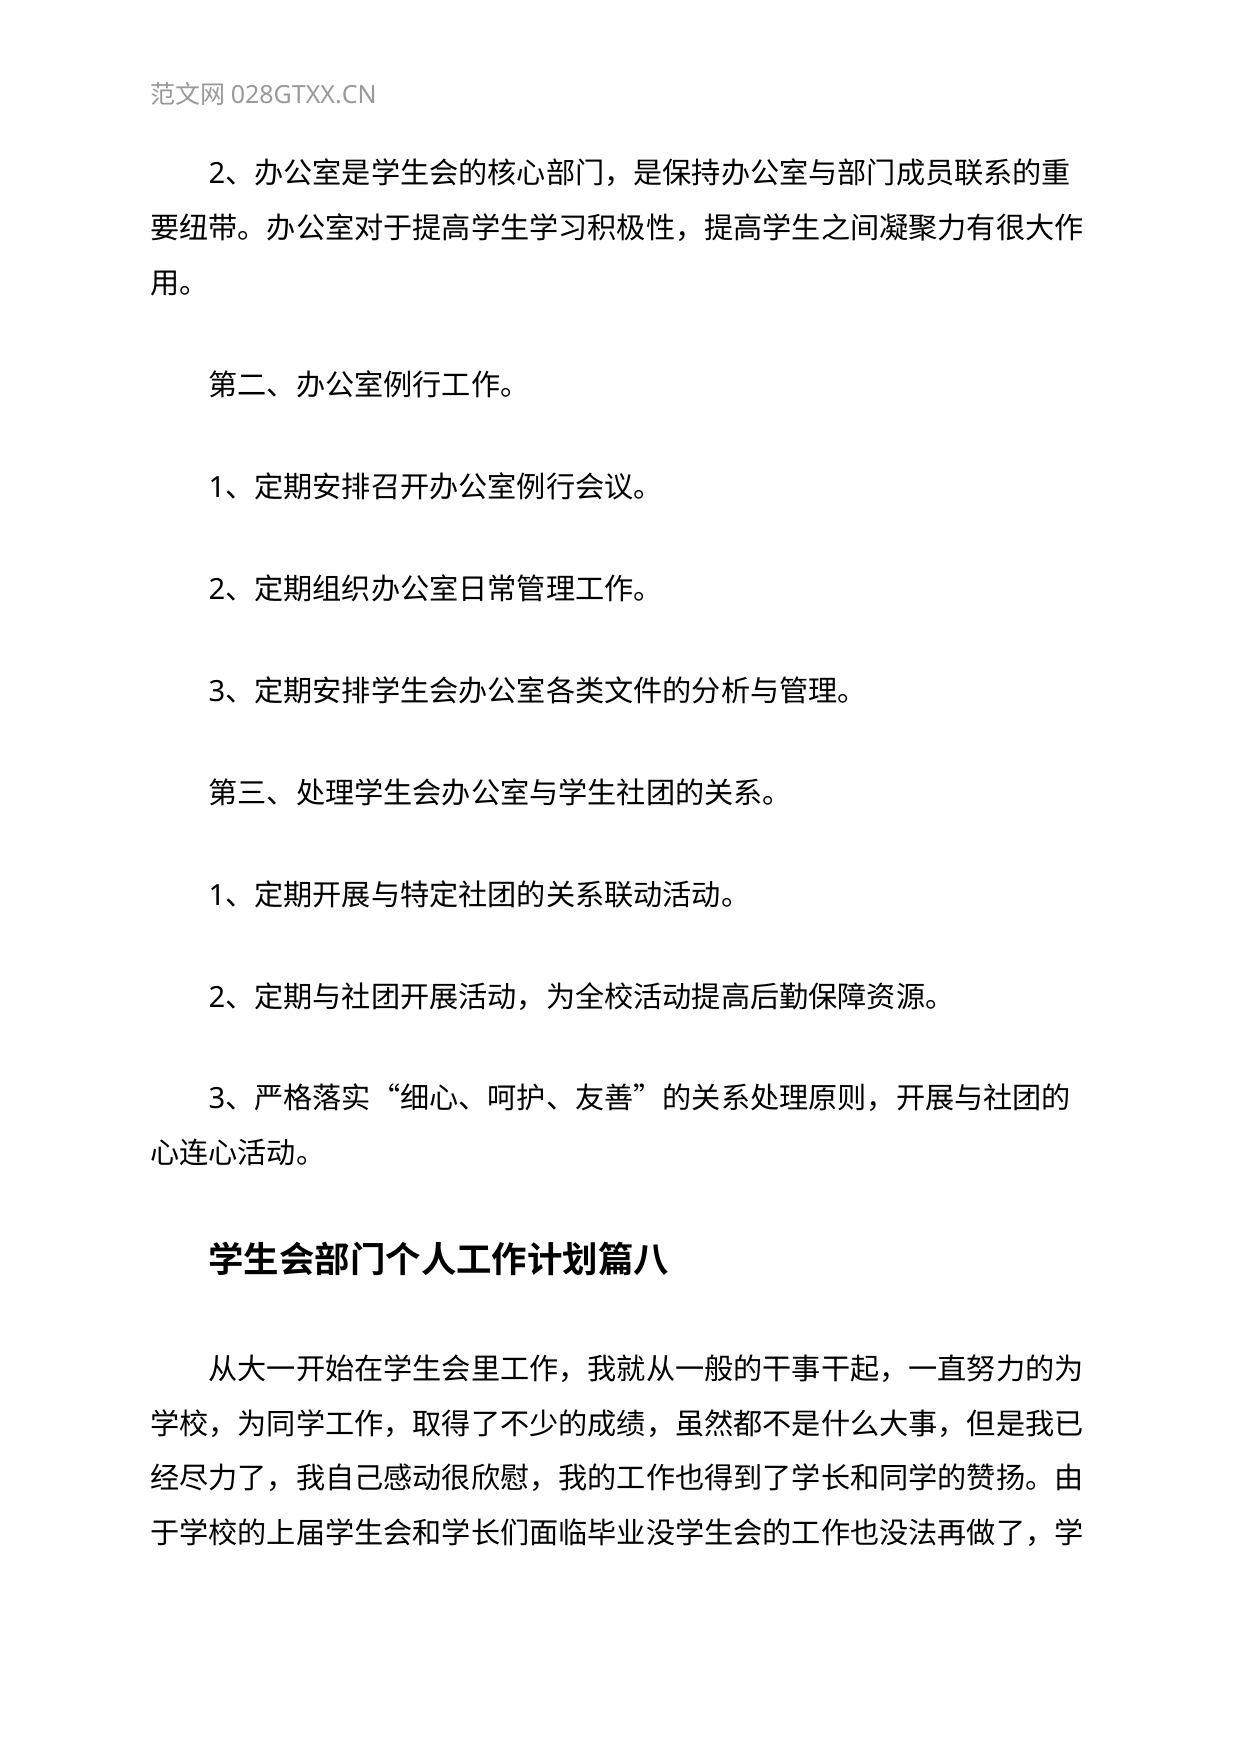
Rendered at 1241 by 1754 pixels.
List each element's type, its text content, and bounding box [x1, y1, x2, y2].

text 2、定期与社团开展活动，为全校活动提高后勤保障资源。 [150, 973, 1090, 1016]
text 1、定期开展与特定社团的关系联动活动。 [150, 871, 1090, 913]
text 3、定期安排学生会办公室各类文件的分析与管理。 [150, 667, 1090, 710]
text 第二、办公室例行工作。 [150, 362, 1090, 404]
text 2、办公室是学生会的核心部门，是保持办公室与部门成员联系的重要纽带。办公室对于提高学生学习积极性，提高学生之间凝聚力有很大作用。 [150, 150, 1090, 302]
text 2、定期组织办公室日常管理工作。 [150, 565, 1090, 608]
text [150, 1345, 1090, 1552]
text 3、严格落实“细心、呵护、友善”的关系处理原则，开展与社团的心连心活动。 [150, 1075, 1090, 1172]
text 学生会部门个人工作计划篇八 [150, 1232, 1090, 1283]
text 第三、处理学生会办公室与学生社团的关系。 [150, 769, 1090, 812]
text 1、定期安排召开办公室例行会议。 [150, 463, 1090, 506]
